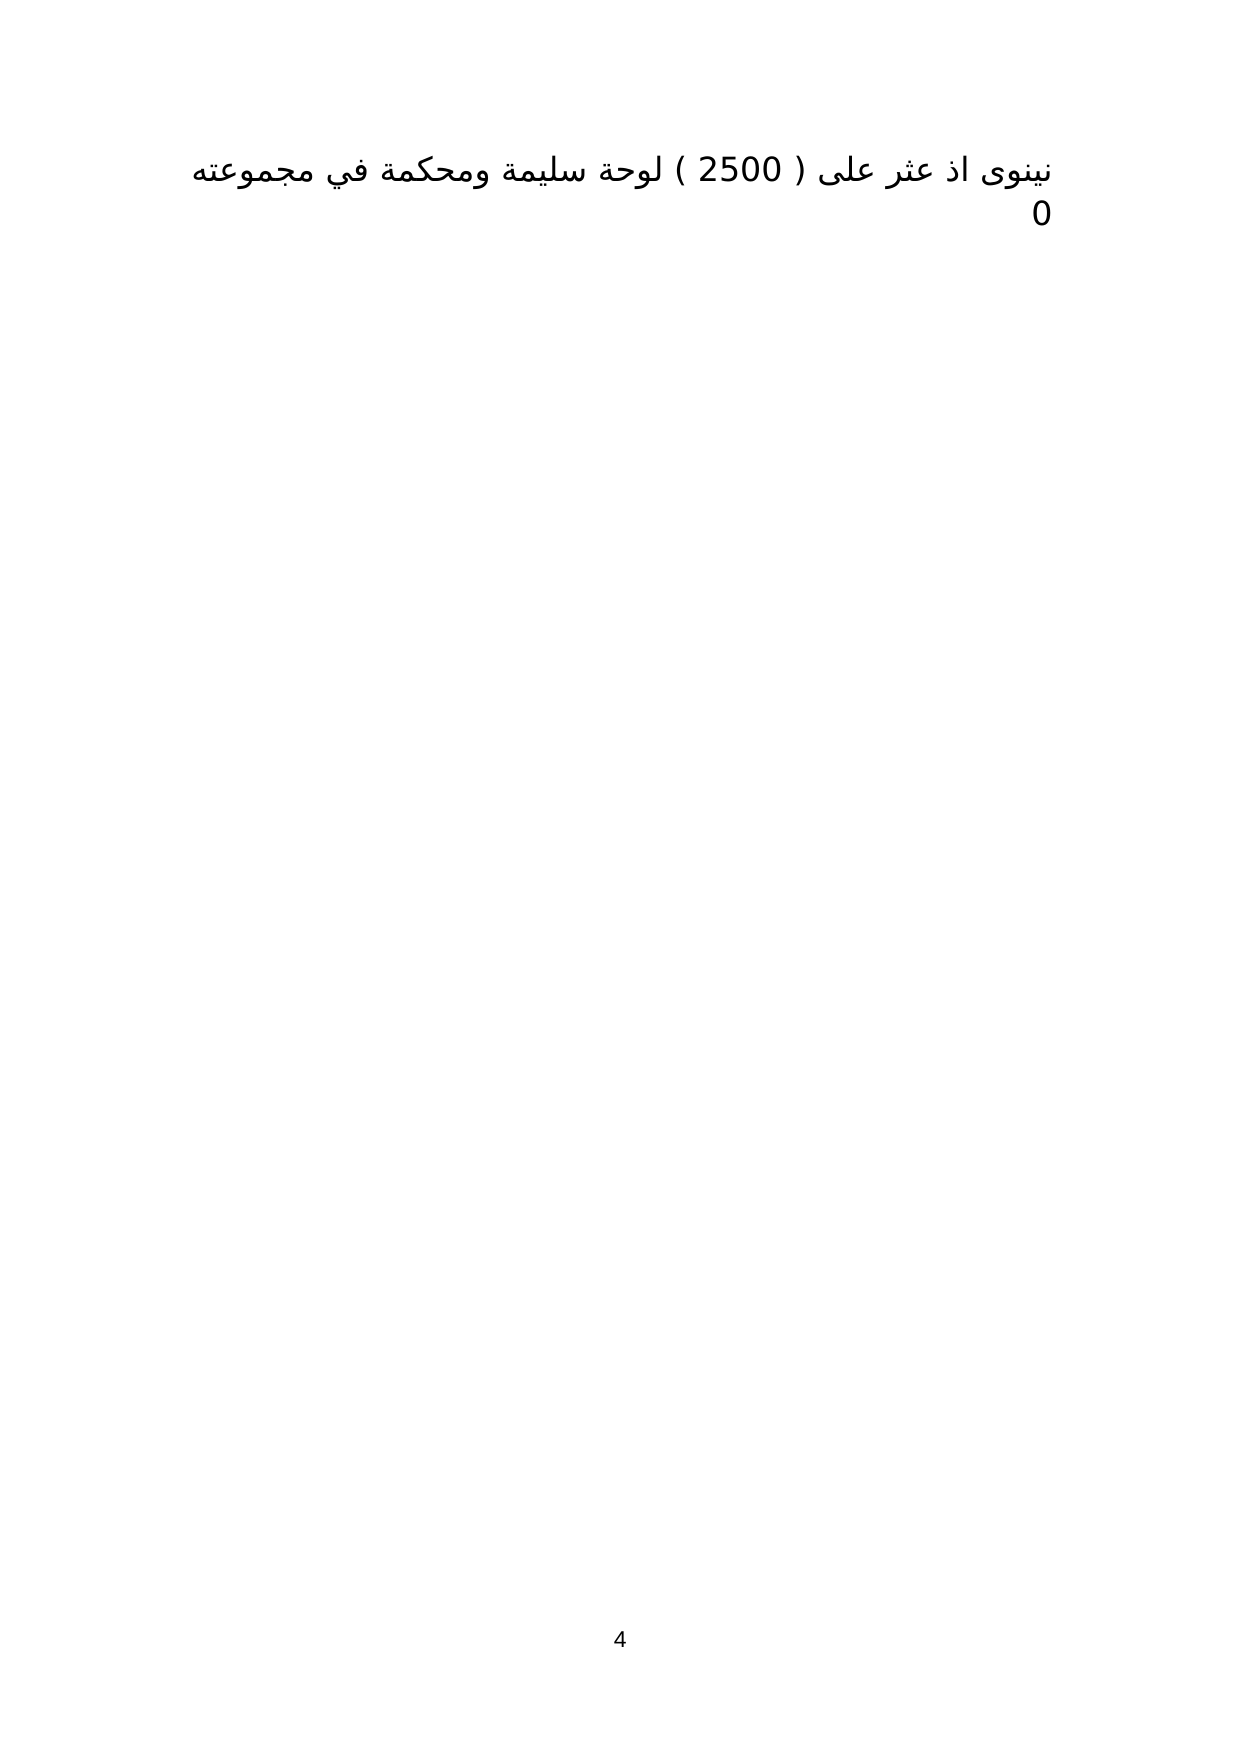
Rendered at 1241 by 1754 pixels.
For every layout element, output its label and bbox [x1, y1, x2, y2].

text [187, 150, 1053, 233]
